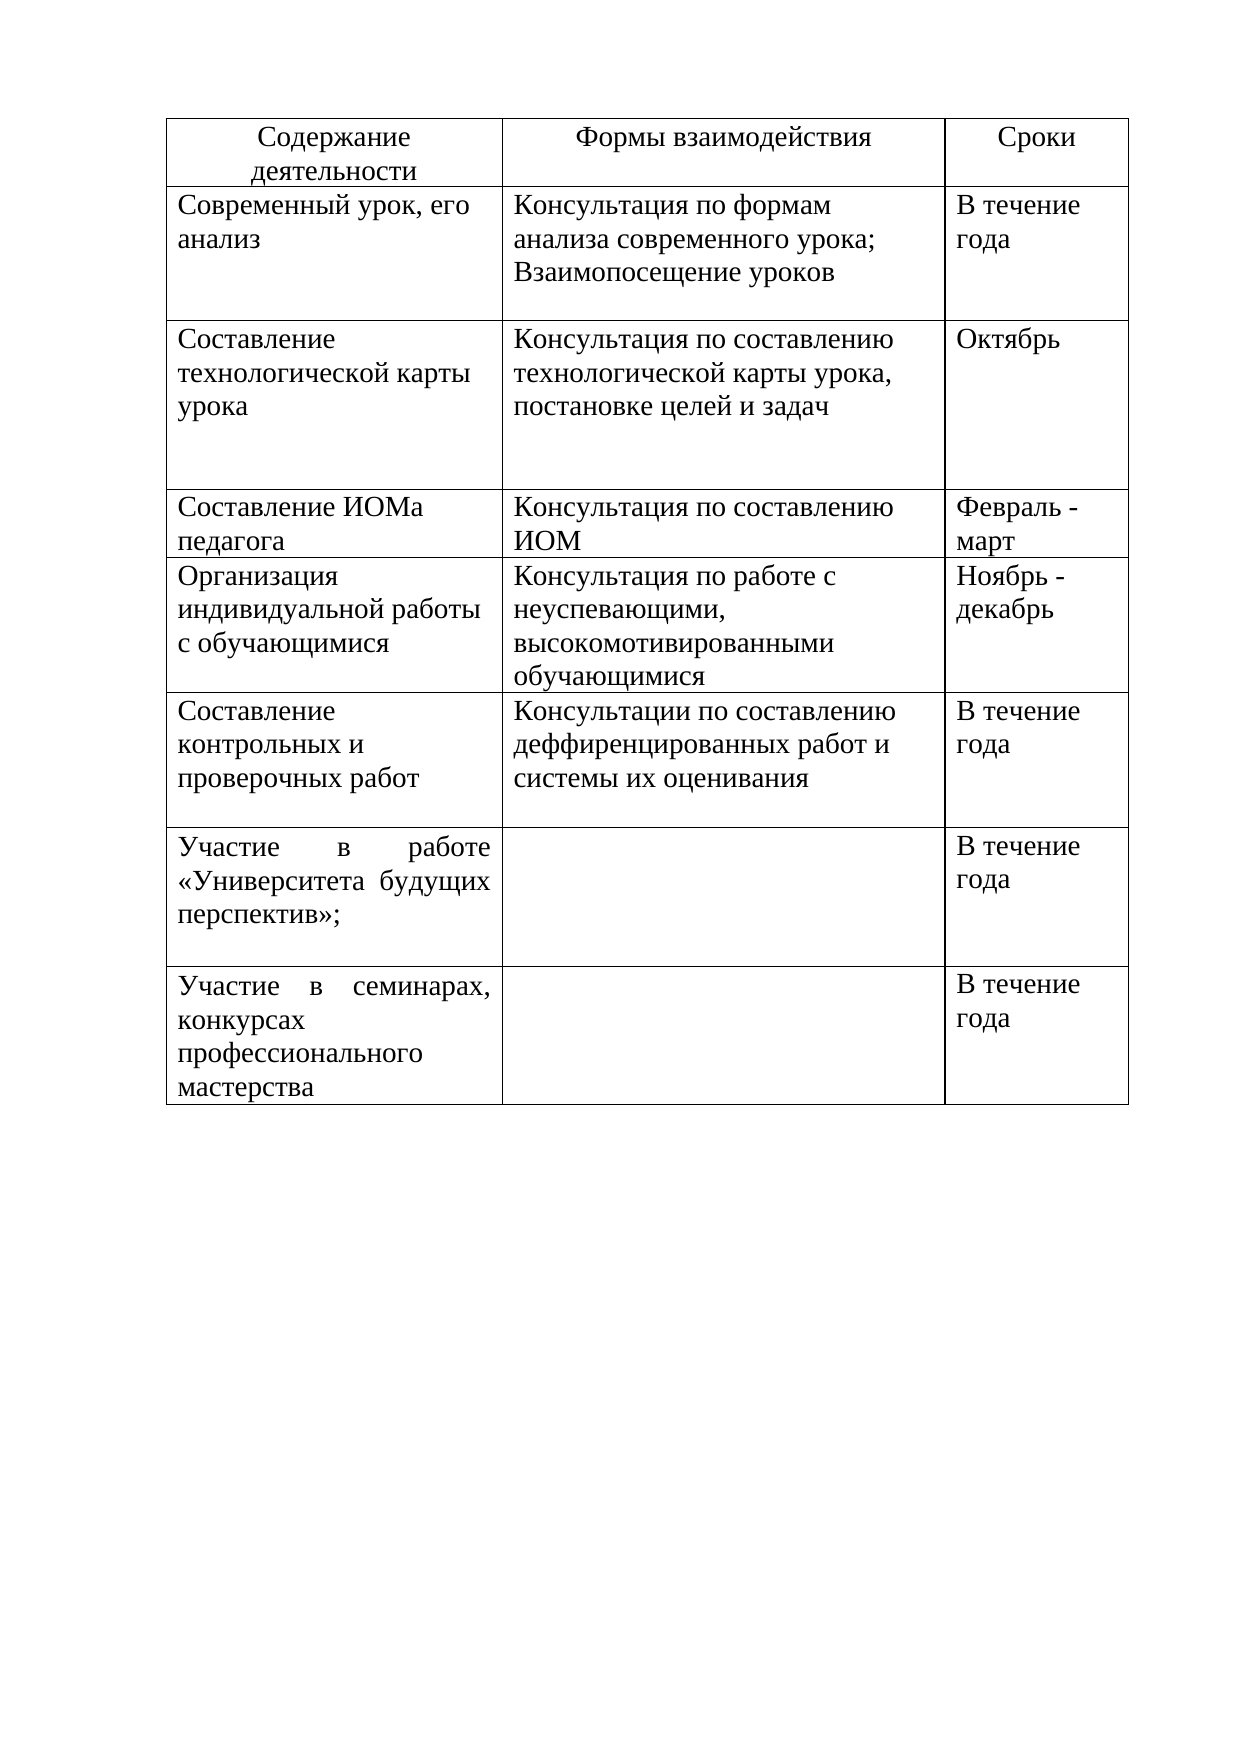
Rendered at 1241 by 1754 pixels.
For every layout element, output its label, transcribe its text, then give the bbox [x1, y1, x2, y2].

table_cell Консультация по составлению технологической карты урока, постановке целей и задач [503, 321, 944, 488]
table_cell Октябрь [946, 321, 1128, 488]
table_cell Консультация по формам анализа современного урока; Взаимопосещение уроков [503, 187, 944, 320]
table_cell В течение года [946, 693, 1128, 827]
table_cell [503, 967, 944, 1104]
table_header Содержание деятельности [167, 119, 502, 186]
table_cell [503, 828, 944, 966]
table_cell Участие в работе «Университета будущих перспектив»; [167, 828, 502, 966]
table_cell Составление технологической карты урока [167, 321, 502, 488]
table_header Формы взаимодействия [503, 119, 944, 186]
table_cell Консультация по работе с неуспевающими, высокомотивированными обучающимися [503, 558, 944, 692]
table_cell Консультации по составлению деффиренцированных работ и системы их оценивания [503, 693, 944, 827]
table_cell В течение года [946, 828, 1128, 966]
table_cell Организация индивидуальной работы с обучающимися [167, 558, 502, 692]
table_cell Составление ИОМа педагога [167, 490, 502, 557]
table_cell Современный урок, его анализ [167, 187, 502, 320]
table_cell Февраль - март [946, 490, 1128, 557]
table_header Сроки [946, 119, 1128, 186]
table_cell Составление контрольных и проверочных работ [167, 693, 502, 827]
table_cell Участие в семинарах, конкурсах профессионального мастерства [167, 967, 502, 1104]
table_cell Ноябрь - декабрь [946, 558, 1128, 692]
table_cell Консультация по составлению ИОМ [503, 490, 944, 557]
table_cell В течение года [946, 967, 1128, 1104]
table_cell В течение года [946, 187, 1128, 320]
